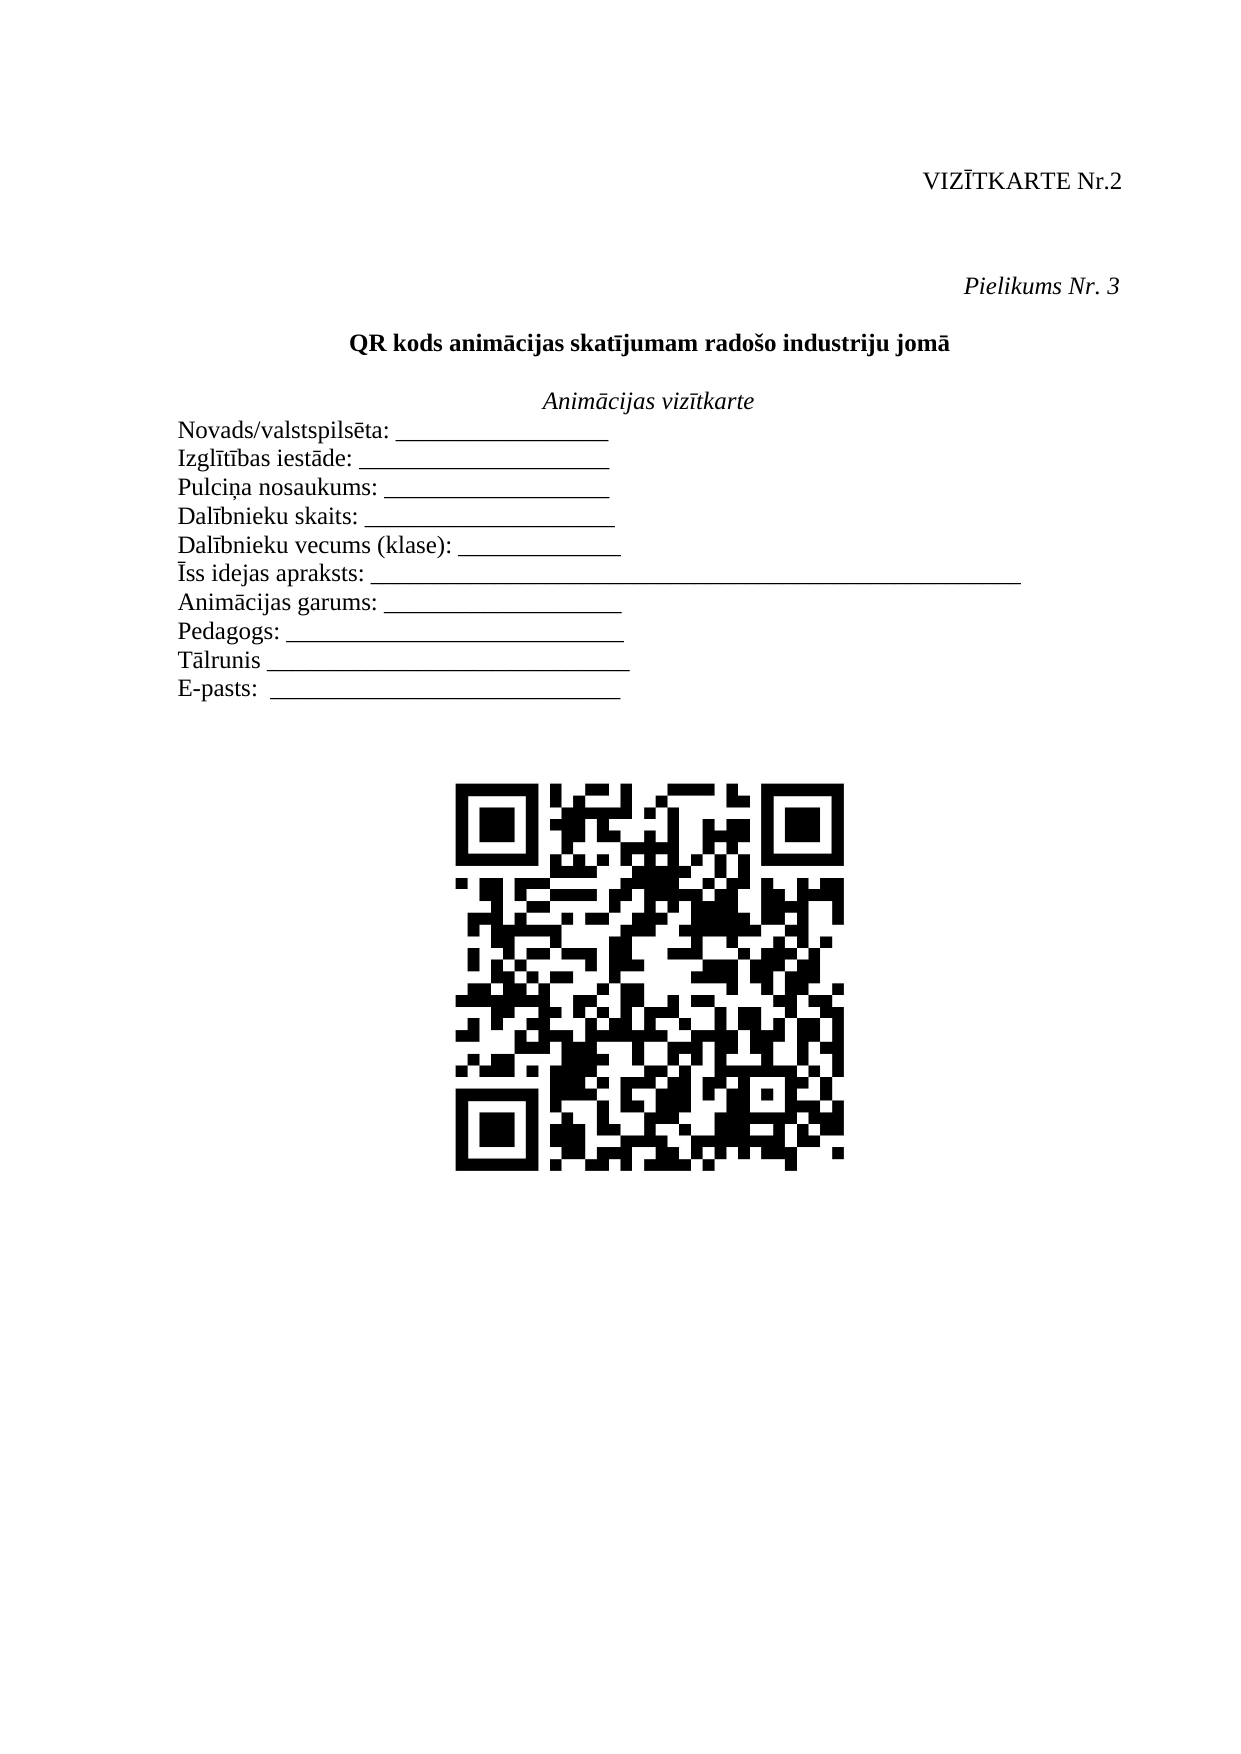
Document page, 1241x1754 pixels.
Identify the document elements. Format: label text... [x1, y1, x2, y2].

text Animācijas garums: ___________________ [177, 587, 1122, 616]
picture [432, 760, 867, 1194]
text Izglītības iestāde: ____________________ [177, 443, 1122, 472]
text Novads/valstspilsēta: _________________ [177, 415, 1122, 443]
text E-pasts: ____________________________ [177, 673, 1122, 702]
text Pielikums Nr. 3 [177, 271, 1122, 300]
text Animācijas vizītkarte [177, 386, 1122, 415]
text Dalībnieku vecums (klase): _____________ [177, 530, 1122, 558]
text Dalībnieku skaits: ____________________ [177, 501, 1122, 530]
text QR kods animācijas skatījumam radošo industriju jomā [177, 328, 1122, 357]
text Īss idejas apraksts: ____________________________________________________ [177, 558, 1122, 587]
text Pulciņa nosaukums: __________________ [177, 472, 1122, 501]
text Pedagogs: ___________________________ [177, 616, 1122, 645]
text Tālrunis _____________________________ [177, 645, 1122, 673]
